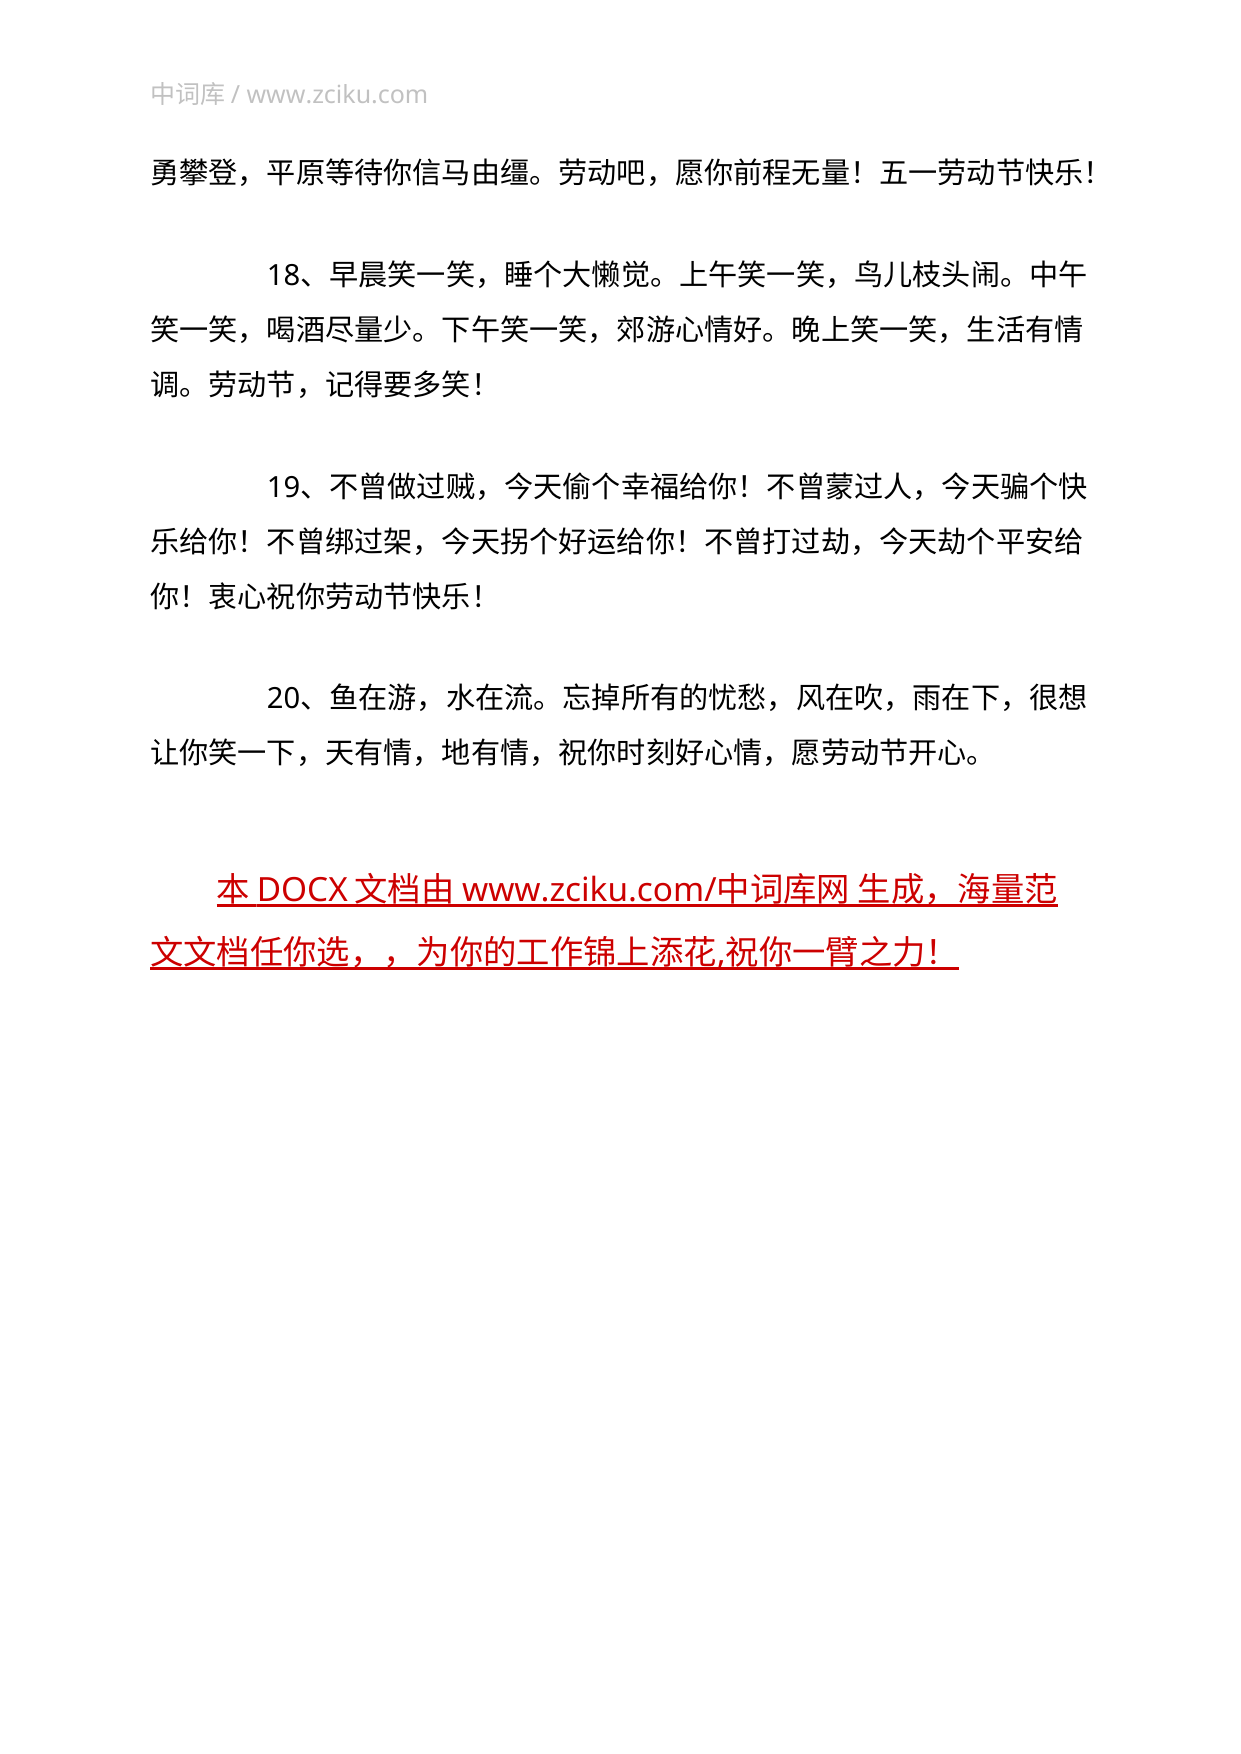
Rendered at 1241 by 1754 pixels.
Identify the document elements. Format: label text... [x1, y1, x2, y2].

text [150, 150, 1090, 192]
text 19、不曾做过贼，今天偷个幸福给你！不曾蒙过人，今天骗个快乐给你！不曾绑过架，今天拐个好运给你！不曾打过劫，今天劫个平安给你！衷心祝你劳动节快乐！ [150, 463, 1090, 616]
text 本DOCX文档由 www.zciku.com/中词库网 生成，海量范文文档任你选，，为你的工作锦上添花,祝你一臂之力！ [150, 863, 1090, 974]
text 20、鱼在游，水在流。忘掉所有的忧愁，风在吹，雨在下，很想让你笑一下，天有情，地有情，祝你时刻好心情，愿劳动节开心。 [150, 675, 1090, 772]
text 18、早晨笑一笑，睡个大懒觉。上午笑一笑，鸟儿枝头闹。中午笑一笑，喝酒尽量少。下午笑一笑，郊游心情好。晚上笑一笑，生活有情调。劳动节，记得要多笑！ [150, 252, 1090, 404]
